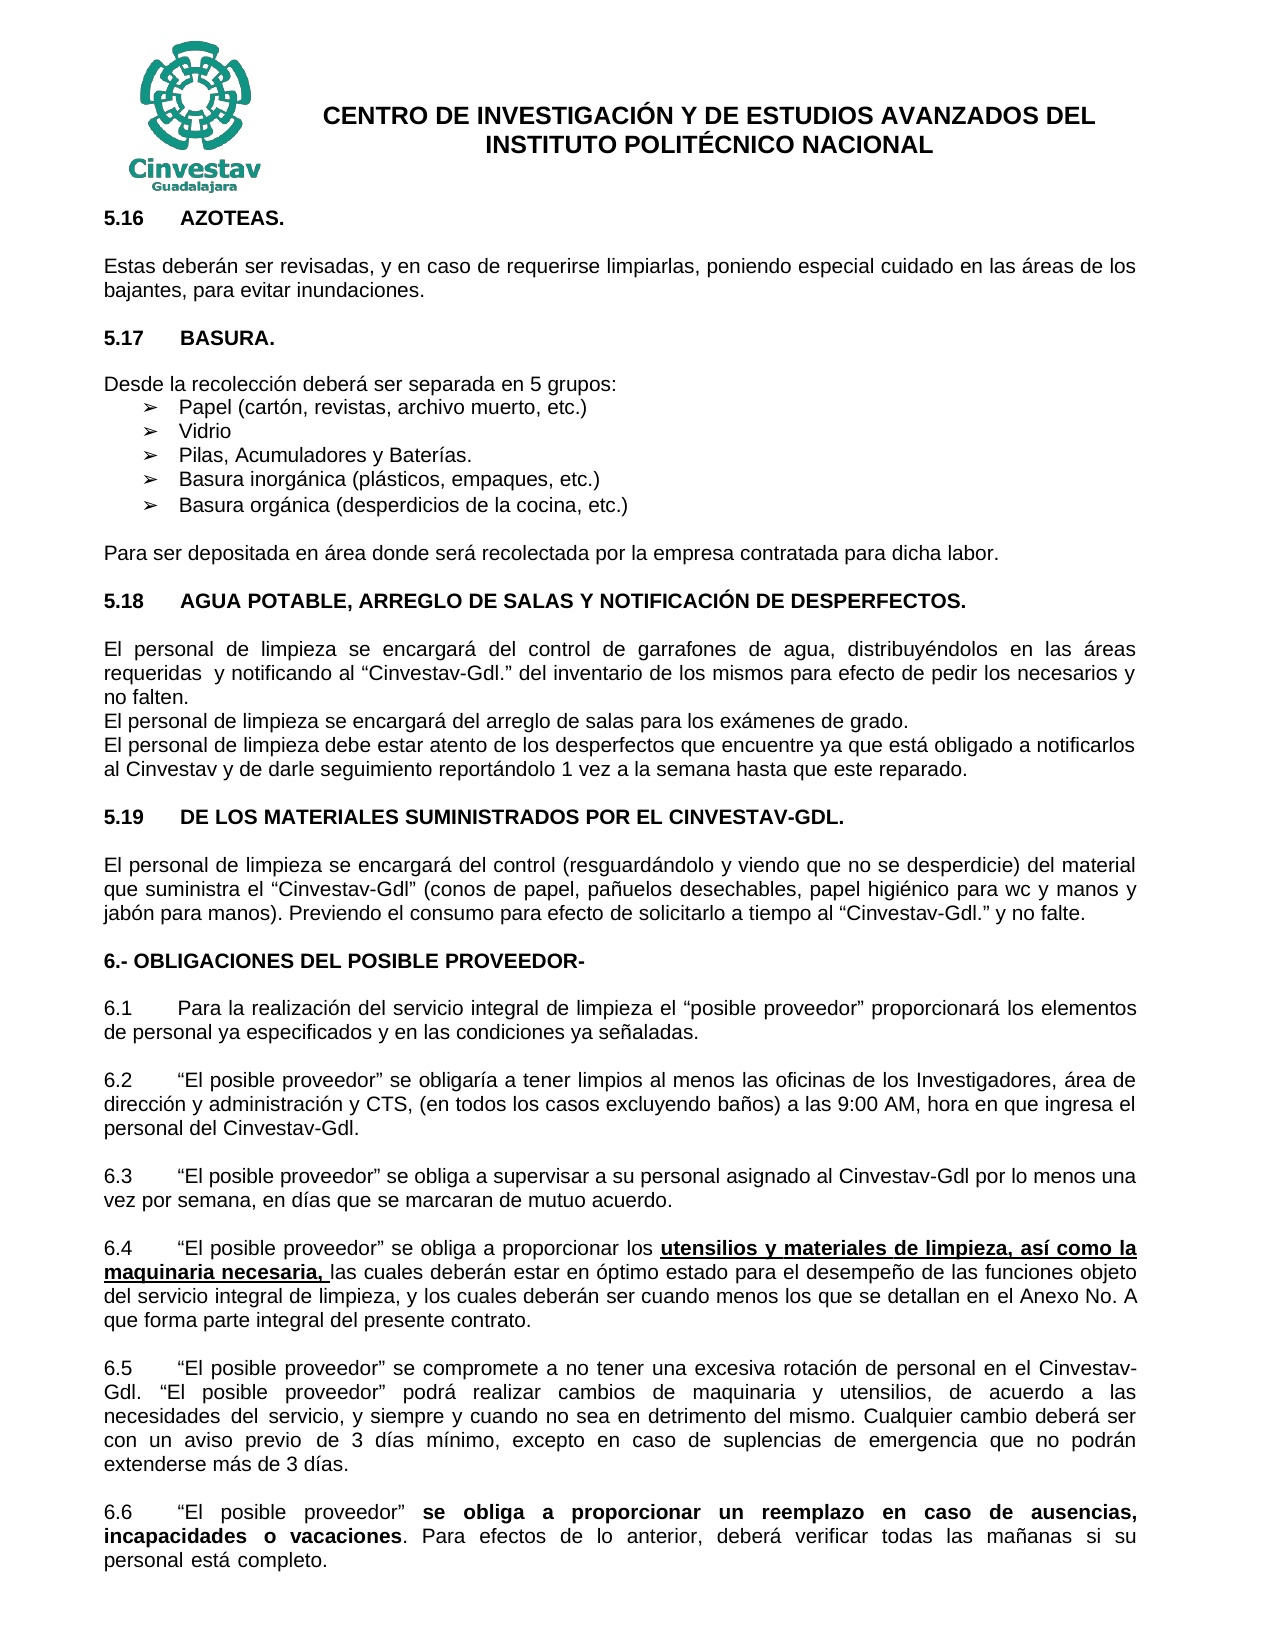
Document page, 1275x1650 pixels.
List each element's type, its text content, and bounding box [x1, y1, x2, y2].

list BASURA. [103, 326, 1148, 350]
text Para ser depositada en área donde será recolectada por la empresa contratada para dicha labor. [103, 541, 1148, 565]
list AZOTEAS. [103, 206, 1148, 230]
list AGUA POTABLE, ARREGLO DE SALAS Y NOTIFICACIÓN DE DESPERFECTOS. [103, 589, 1148, 613]
list “El posible proveedor” se obligaría a tener limpios al menos las oficinas de los Investigadores, área de dirección y administración y CTS, (en todos los casos excluyendo baños) a las 9:00 AM, hora en que ingresa el personal del Cinvestav-Gdl. [103, 1068, 1136, 1140]
list Para la realización del servicio integral de limpieza el “posible proveedor” proporcionará los elementos de personal ya especificados y en las condiciones ya señaladas. [103, 996, 1137, 1044]
picture [128, 41, 261, 193]
list Basura inorgánica (plásticos, empaques, etc.) [141, 467, 1148, 491]
text Desde la recolección deberá ser separada en 5 grupos: [103, 374, 1148, 395]
list Papel (cartón, revistas, archivo muerto, etc.) [141, 395, 1148, 419]
list “El posible proveedor” se obliga a proporcionar los utensilios y materiales de limpieza, así como la maquinaria necesaria, las cuales deberán estar en óptimo estado para el desempeño de las funciones objeto del servicio integral de limpieza, y los cuales deberán ser cuando menos los que se detallan en el Anexo No. A que forma parte integral del presente contrato. [103, 1236, 1138, 1332]
list “El posible proveedor” se obliga a supervisar a su personal asignado al Cinvestav-Gdl por lo menos una vez por semana, en días que se marcaran de mutuo acuerdo. [103, 1164, 1137, 1212]
list Basura orgánica (desperdicios de la cocina, etc.) [141, 491, 1148, 517]
text El personal de limpieza debe estar atento de los desperfectos que encuentre ya que está obligado a notificarlos al Cinvestav y de darle seguimiento reportándolo 1 vez a la semana hasta que este reparado. [103, 733, 1136, 781]
list Vidrio [141, 419, 1148, 443]
text El personal de limpieza se encargará del arreglo de salas para los exámenes de grado. [103, 709, 1148, 733]
list “El posible proveedor” se compromete a no tener una excesiva rotación de personal en el Cinvestav-Gdl. “El posible proveedor” podrá realizar cambios de maquinaria y utensilios, de acuerdo a las necesidades del servicio, y siempre y cuando no sea en detrimento del mismo. Cualquier cambio deberá ser con un aviso previo de 3 días mínimo, excepto en caso de suplencias de emergencia que no podrán extenderse más de 3 días. [103, 1356, 1137, 1476]
text El personal de limpieza se encargará del control (resguardándolo y viendo que no se desperdicie) del material que suministra el “Cinvestav-Gdl” (conos de papel, pañuelos desechables, papel higiénico para wc y manos y jabón para manos). Previendo el consumo para efecto de solicitarlo a tiempo al “Cinvestav-Gdl.” y no falte. [103, 852, 1137, 924]
list “El posible proveedor” se obliga a proporcionar un reemplazo en caso de ausencias, incapacidades o vacaciones. Para efectos de lo anterior, deberá verificar todas las mañanas si su personal está completo. [103, 1500, 1137, 1572]
text El personal de limpieza se encargará del control de garrafones de agua, distribuyéndolos en las áreas requeridas y notificando al “Cinvestav-Gdl.” del inventario de los mismos para efecto de pedir los necesarios y no falten. [103, 637, 1136, 709]
text 6.- OBLIGACIONES DEL POSIBLE PROVEEDOR- [103, 948, 1148, 972]
list Pilas, Acumuladores y Baterías. [141, 443, 1148, 467]
list DE LOS MATERIALES SUMINISTRADOS POR EL CINVESTAV-GDL. [103, 805, 1148, 829]
text Estas deberán ser revisadas, y en caso de requerirse limpiarlas, poniendo especial cuidado en las áreas de los bajantes, para evitar inundaciones. [103, 254, 1136, 302]
